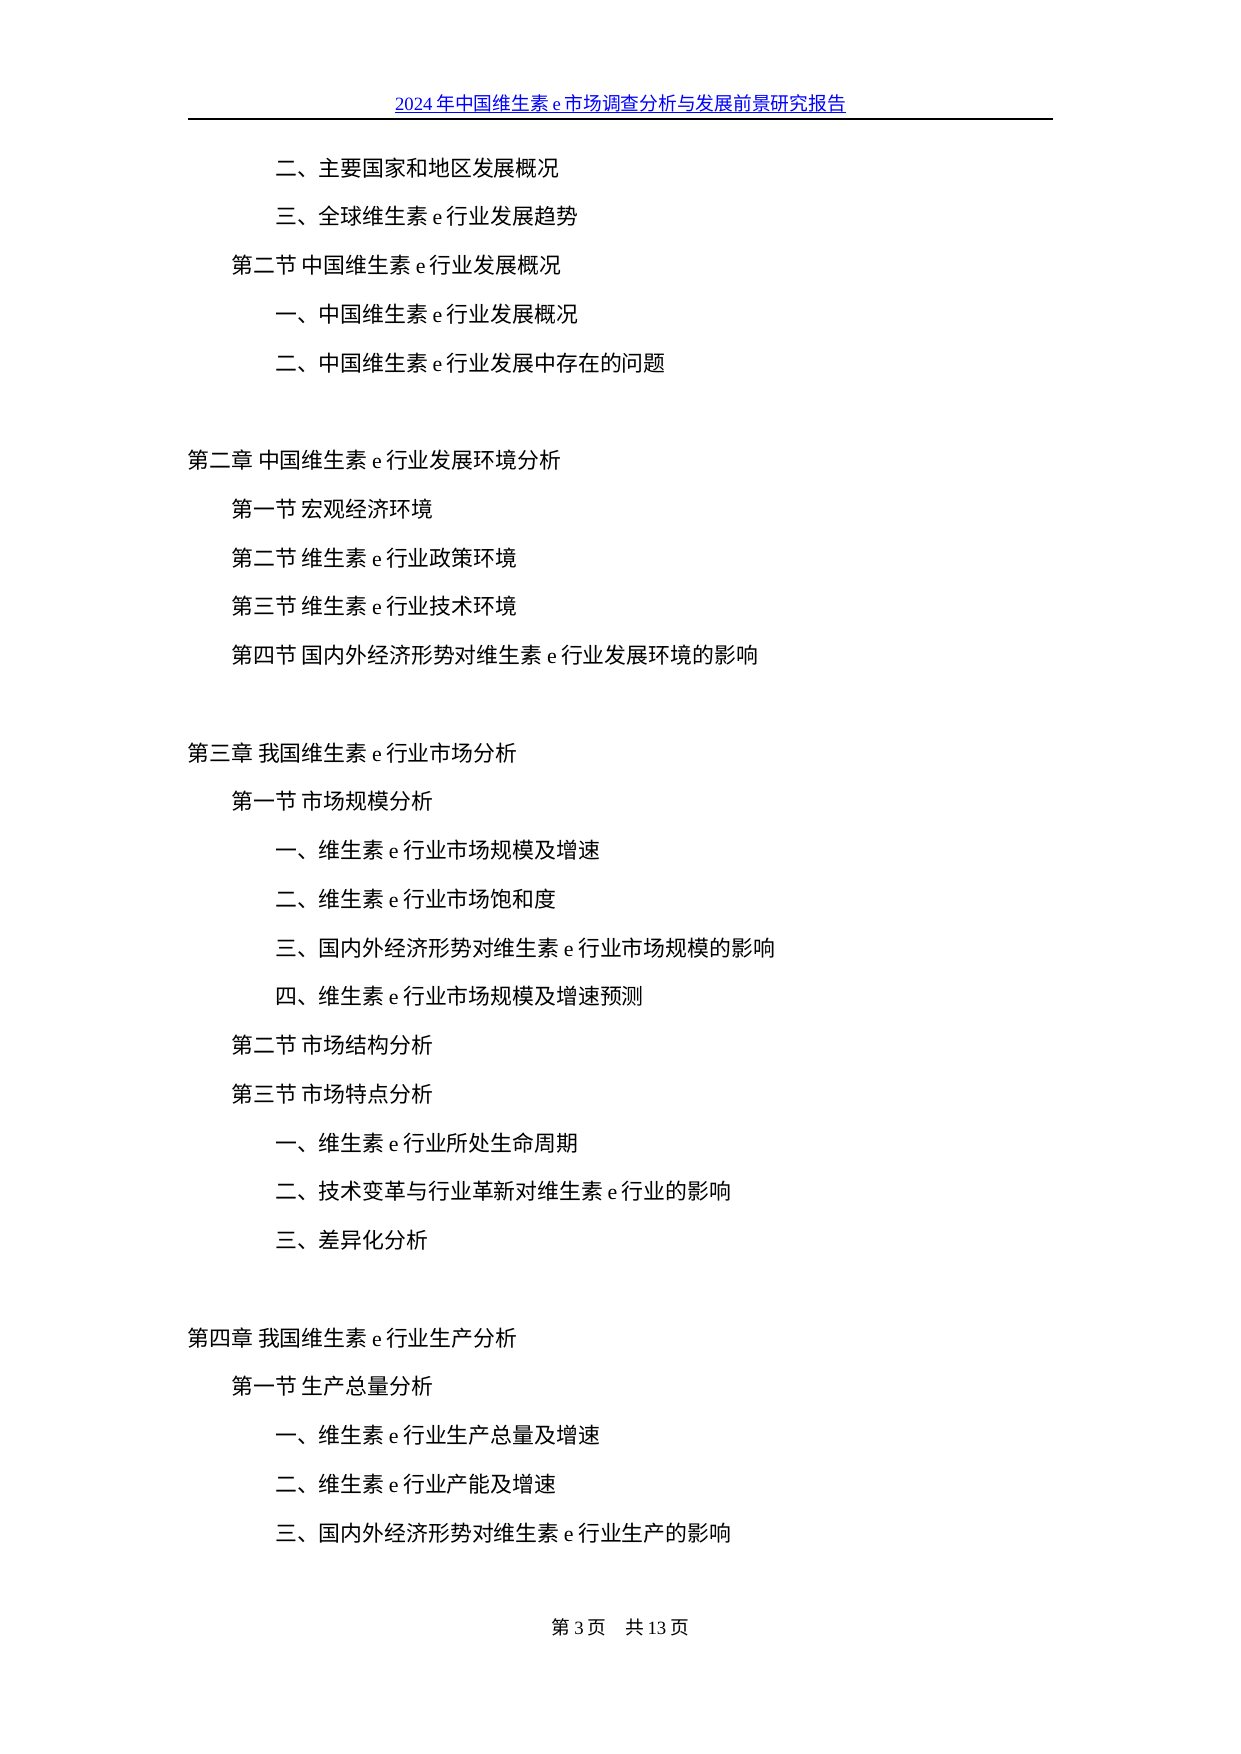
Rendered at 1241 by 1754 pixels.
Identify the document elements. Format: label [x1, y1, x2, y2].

text [187, 150, 1053, 1548]
